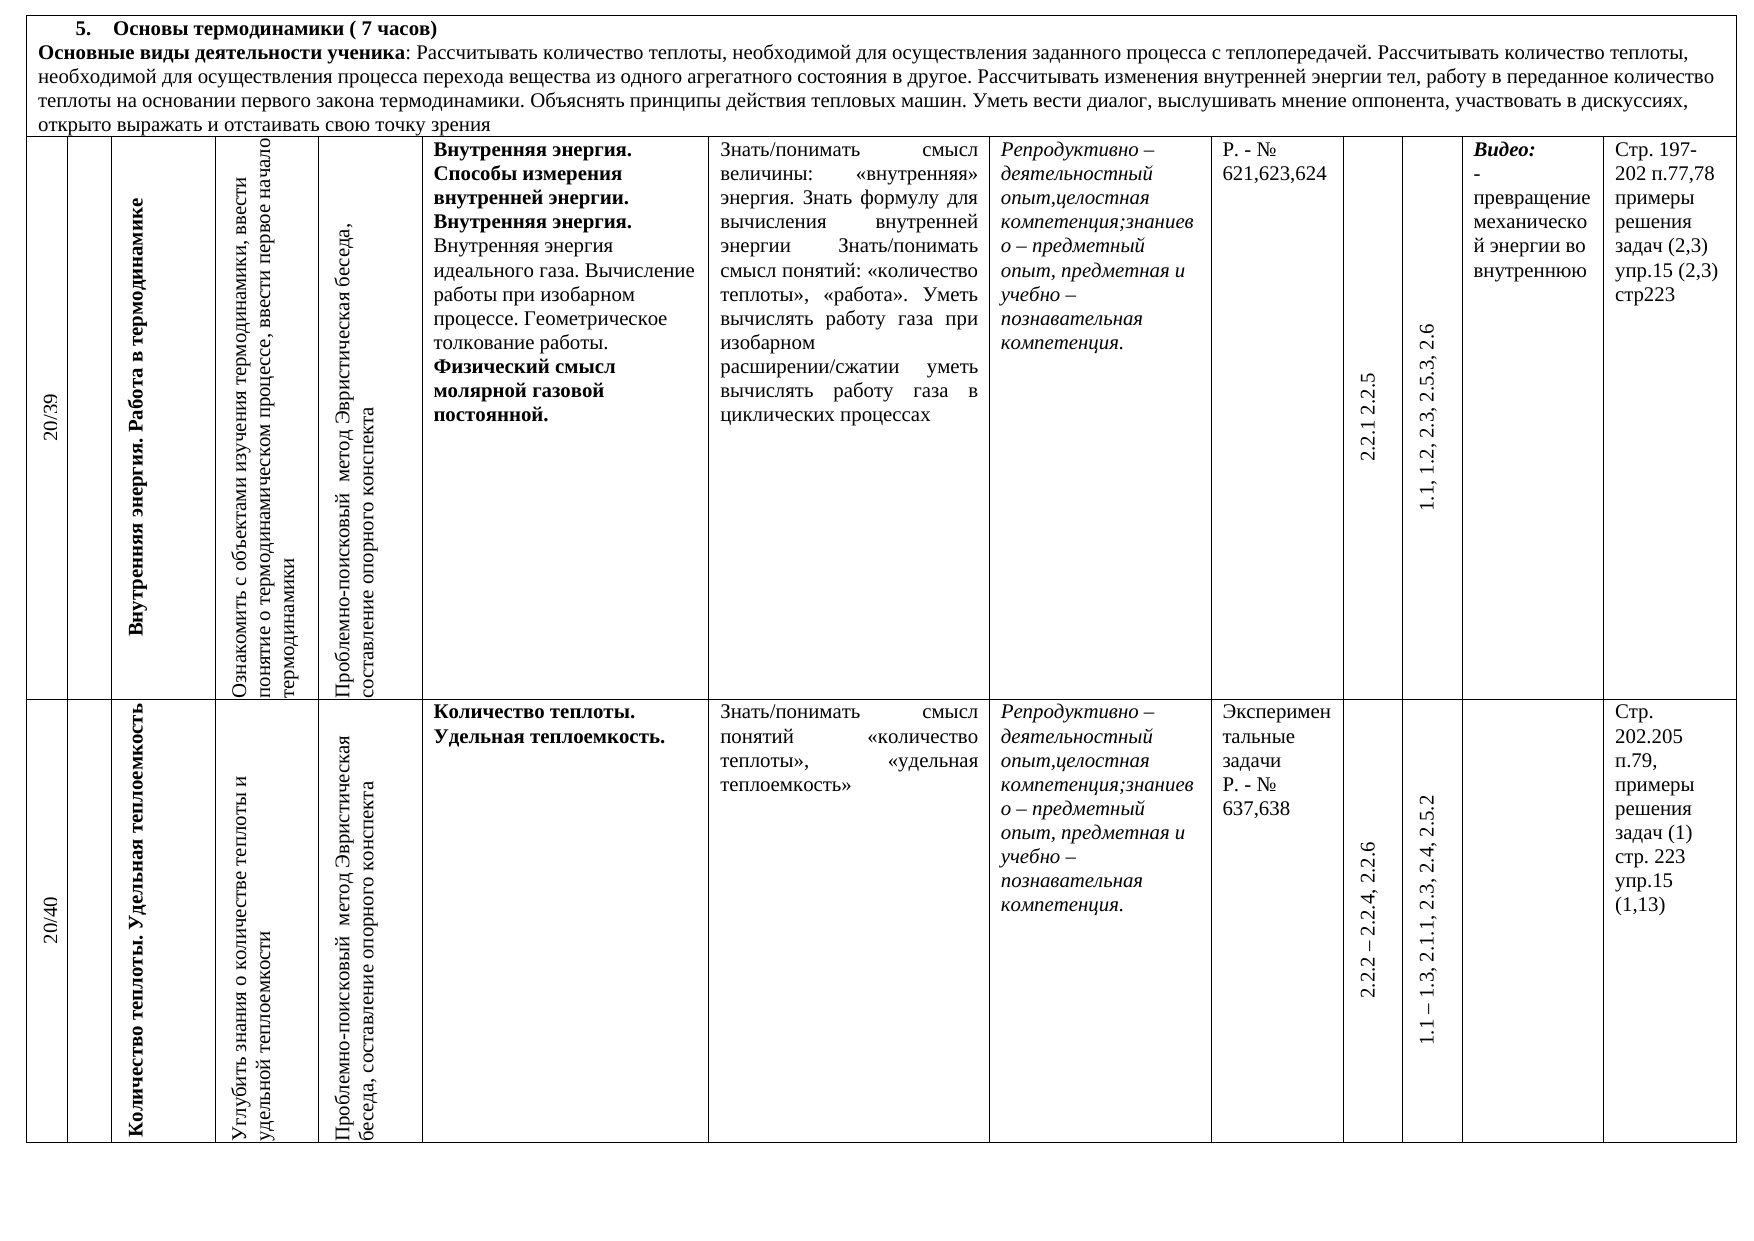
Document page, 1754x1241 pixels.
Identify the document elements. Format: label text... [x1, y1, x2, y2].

table_cell Внутренняя энергия. Способы измерения внутренней энергии. Внутренняя энергия. Внутренняя энергия идеального газа. Вычисление работы при изобарном процессе. Геометрическое толкование работы. Физический смысл молярной газовой постоянной. [423, 137, 708, 698]
table_cell Проблемно-поисковый метод Эвристическая беседа, составление опорного конспекта [319, 700, 422, 1142]
table_cell [68, 137, 111, 698]
table_cell 20/39 [27, 137, 67, 698]
table_cell Ознакомить с объектами изучения термодинамики, ввести понятие о термодинамическом процессе, ввести первое начало термодинамики [216, 137, 318, 698]
table_cell Репродуктивно – деятельностный опыт,целостная компетенция;знаниево – предметный опыт, предметная и учебно – познавательная компетенция. [990, 700, 1211, 1142]
table_cell 1.1 – 1.3, 2.1.1, 2.3, 2.4, 2.5.2 [1403, 700, 1462, 1142]
table_cell Репродуктивно – деятельностный опыт,целостная компетенция;знаниево – предметный опыт, предметная и учебно – познавательная компетенция. [990, 137, 1211, 698]
table_cell Внутренняя энергия. Работа в термодинамике [112, 137, 215, 698]
table_cell 1.1, 1.2, 2.3, 2.5.3, 2.6 [1403, 137, 1462, 698]
table_cell Экспериментальные задачи Р. - № 637,638 [1212, 700, 1343, 1142]
table_cell 20/40 [27, 700, 67, 1142]
table_cell 2.2.1 2.2.5 [1344, 137, 1402, 698]
table_cell Стр. 197-202 п.77,78 примеры решения задач (2,3) упр.15 (2,3) стр223 [1604, 137, 1736, 698]
table_cell Видео: - превращение механической энергии во внутреннюю [1463, 137, 1603, 698]
table_cell Знать/понимать смысл понятий «количество теплоты», «удельная теплоемкость» [709, 700, 989, 1142]
table_cell Проблемно-поисковый метод Эвристическая беседа, составление опорного конспекта [319, 137, 422, 698]
table_cell Знать/понимать смысл величины: «внутренняя» энергия. Знать формулу для вычисления внутренней энергии Знать/понимать смысл понятий: «количество теплоты», «работа». Уметь вычислять работу газа при изобарном расширении/сжатии уметь вычислять работу газа в циклических процессах [709, 137, 989, 698]
table_cell Углубить знания о количестве теплоты и удельной теплоемкости [216, 700, 318, 1142]
table_cell Количество теплоты. Удельная теплоемкость [112, 700, 215, 1142]
table_cell Стр. 202.205 п.79, примеры решения задач (1) стр. 223 упр.15 (1,13) [1604, 700, 1736, 1142]
table_cell [68, 700, 111, 1142]
table_cell 2.2.2 – 2.2.4, 2.2.6 [1344, 700, 1402, 1142]
table_cell [1463, 700, 1603, 1142]
table_cell Р. - № 621,623,624 [1212, 137, 1343, 698]
table_cell Основы термодинамики ( 7 часов) Основные виды деятельности ученика: Рассчитывать количество теплоты, необходимой для осуществления заданного процесса с теплопередачей. Рассчитывать количество теплоты, необходимой для осуществления процесса перехода вещества из одного агрегатного состояния в другое. Рассчитывать изменения внутренней энергии тел, работу в переданное количество теплоты на основании первого закона термодинамики. Объяснять принципы действия тепловых машин. Уметь вести диалог, выслушивать мнение оппонента, участвовать в дискуссиях, открыто выражать и отстаивать свою точку зрения [27, 16, 1736, 136]
table_cell Количество теплоты. Удельная теплоемкость. [423, 700, 708, 1142]
